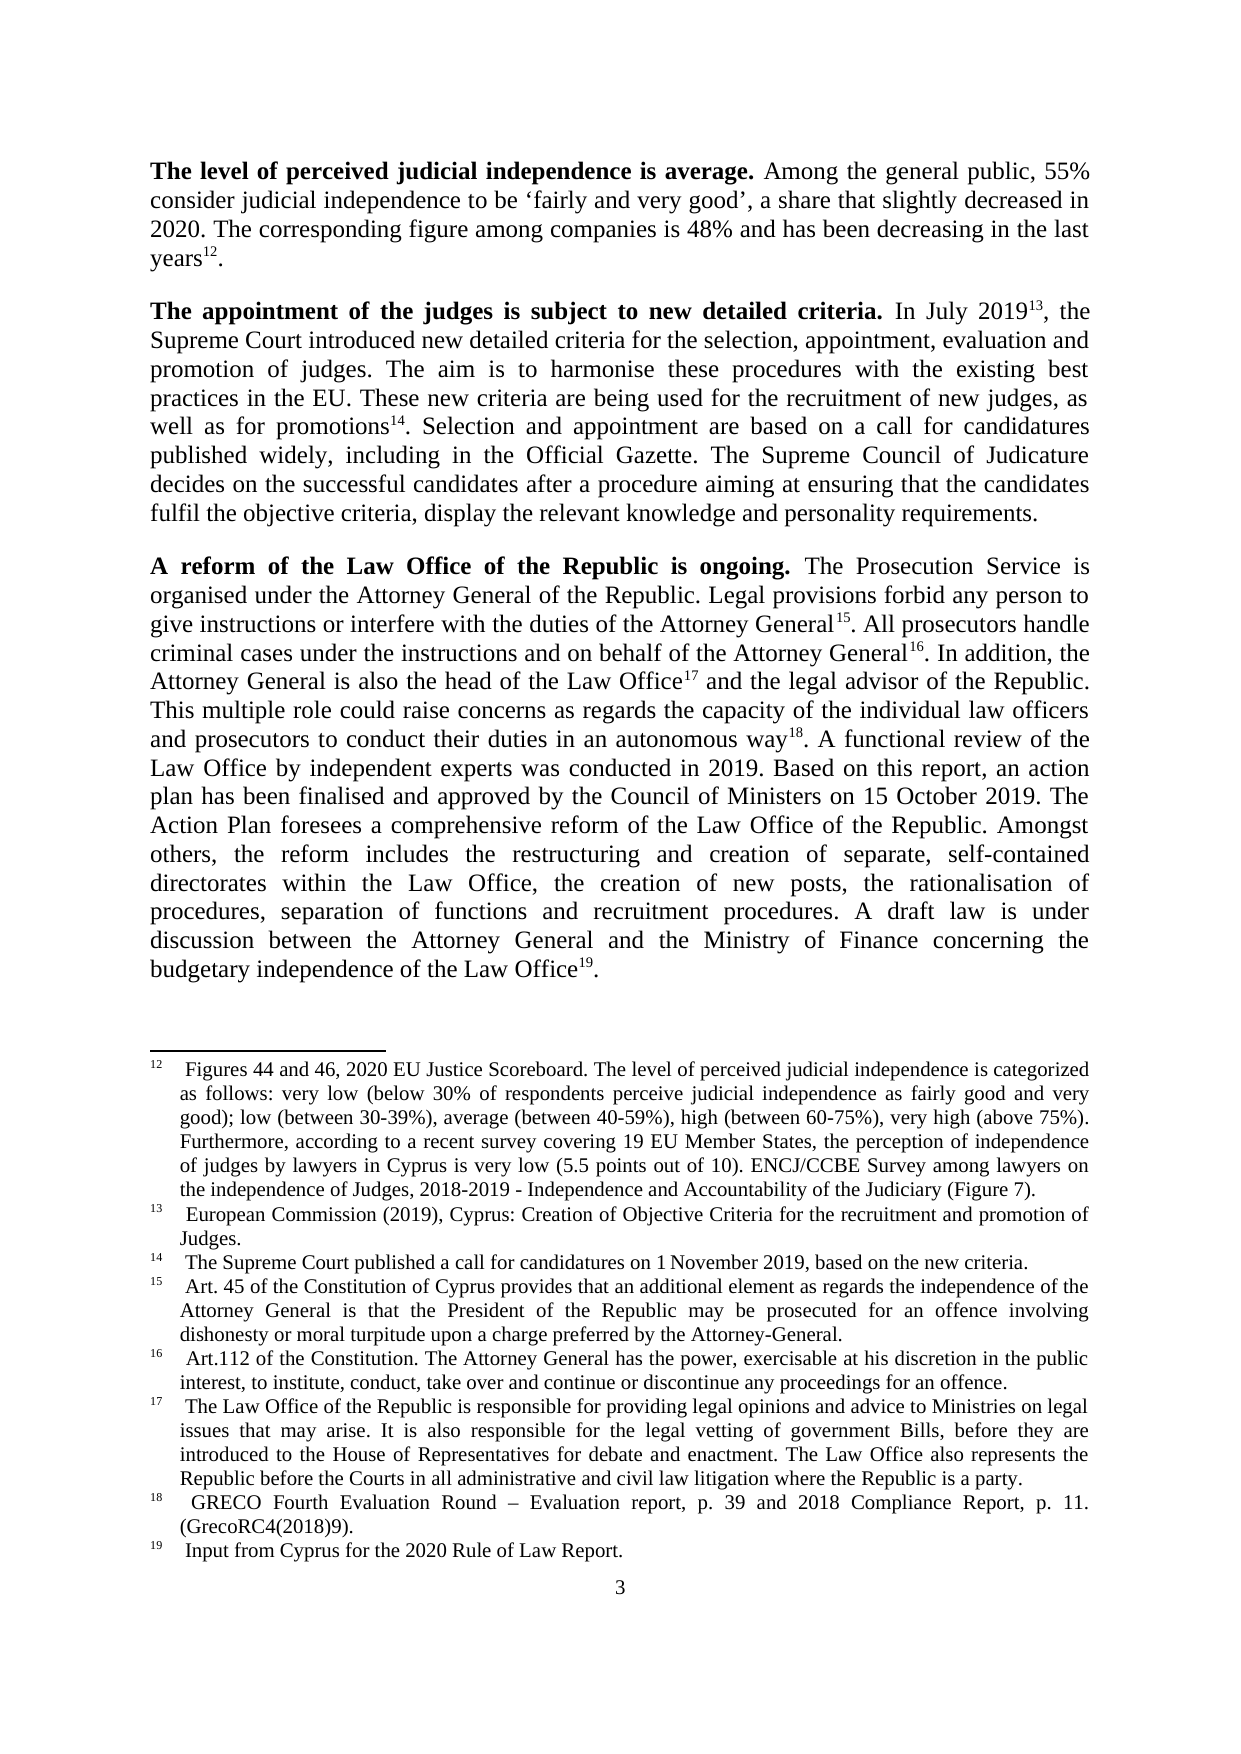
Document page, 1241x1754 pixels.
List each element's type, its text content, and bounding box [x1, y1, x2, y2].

text The level of perceived judicial independence is average. Among the general public, 55% consider judicial independence to be ‘fairly and very good’, a share that slightly decreased in 2020. The corresponding figure among companies is 48% and has been decreasing in the last years. [150, 156, 1090, 271]
text The appointment of the judges is subject to new detailed criteria. In July 2019, the Supreme Court introduced new detailed criteria for the selection, appointment, evaluation and promotion of judges. The aim is to harmonise these procedures with the existing best practices in the EU. These new criteria are being used for the recruitment of new judges, as well as for promotions. Selection and appointment are based on a call for candidatures published widely, including in the Official Gazette. The Supreme Council of Judicature decides on the successful candidates after a procedure aiming at ensuring that the candidates fulfil the objective criteria, display the relevant knowledge and personality requirements. [150, 296, 1090, 526]
text A reform of the Law Office of the Republic is ongoing. The Prosecution Service is organised under the Attorney General of the Republic. Legal provisions forbid any person to give instructions or interfere with the duties of the Attorney General. All prosecutors handle criminal cases under the instructions and on behalf of the Attorney General. In addition, the Attorney General is also the head of the Law Office and the legal advisor of the Republic. This multiple role could raise concerns as regards the capacity of the individual law officers and prosecutors to conduct their duties in an autonomous way. A functional review of the Law Office by independent experts was conducted in 2019. Based on this report, an action plan has been finalised and approved by the Council of Ministers on 15 October 2019. The Action Plan foresees a comprehensive reform of the Law Office of the Republic. Amongst others, the reform includes the restructuring and creation of separate, self-contained directorates within the Law Office, the creation of new posts, the rationalisation of procedures, separation of functions and recruitment procedures. A draft law is under discussion between the Attorney General and the Ministry of Finance concerning the budgetary independence of the Law Office. [150, 551, 1090, 983]
